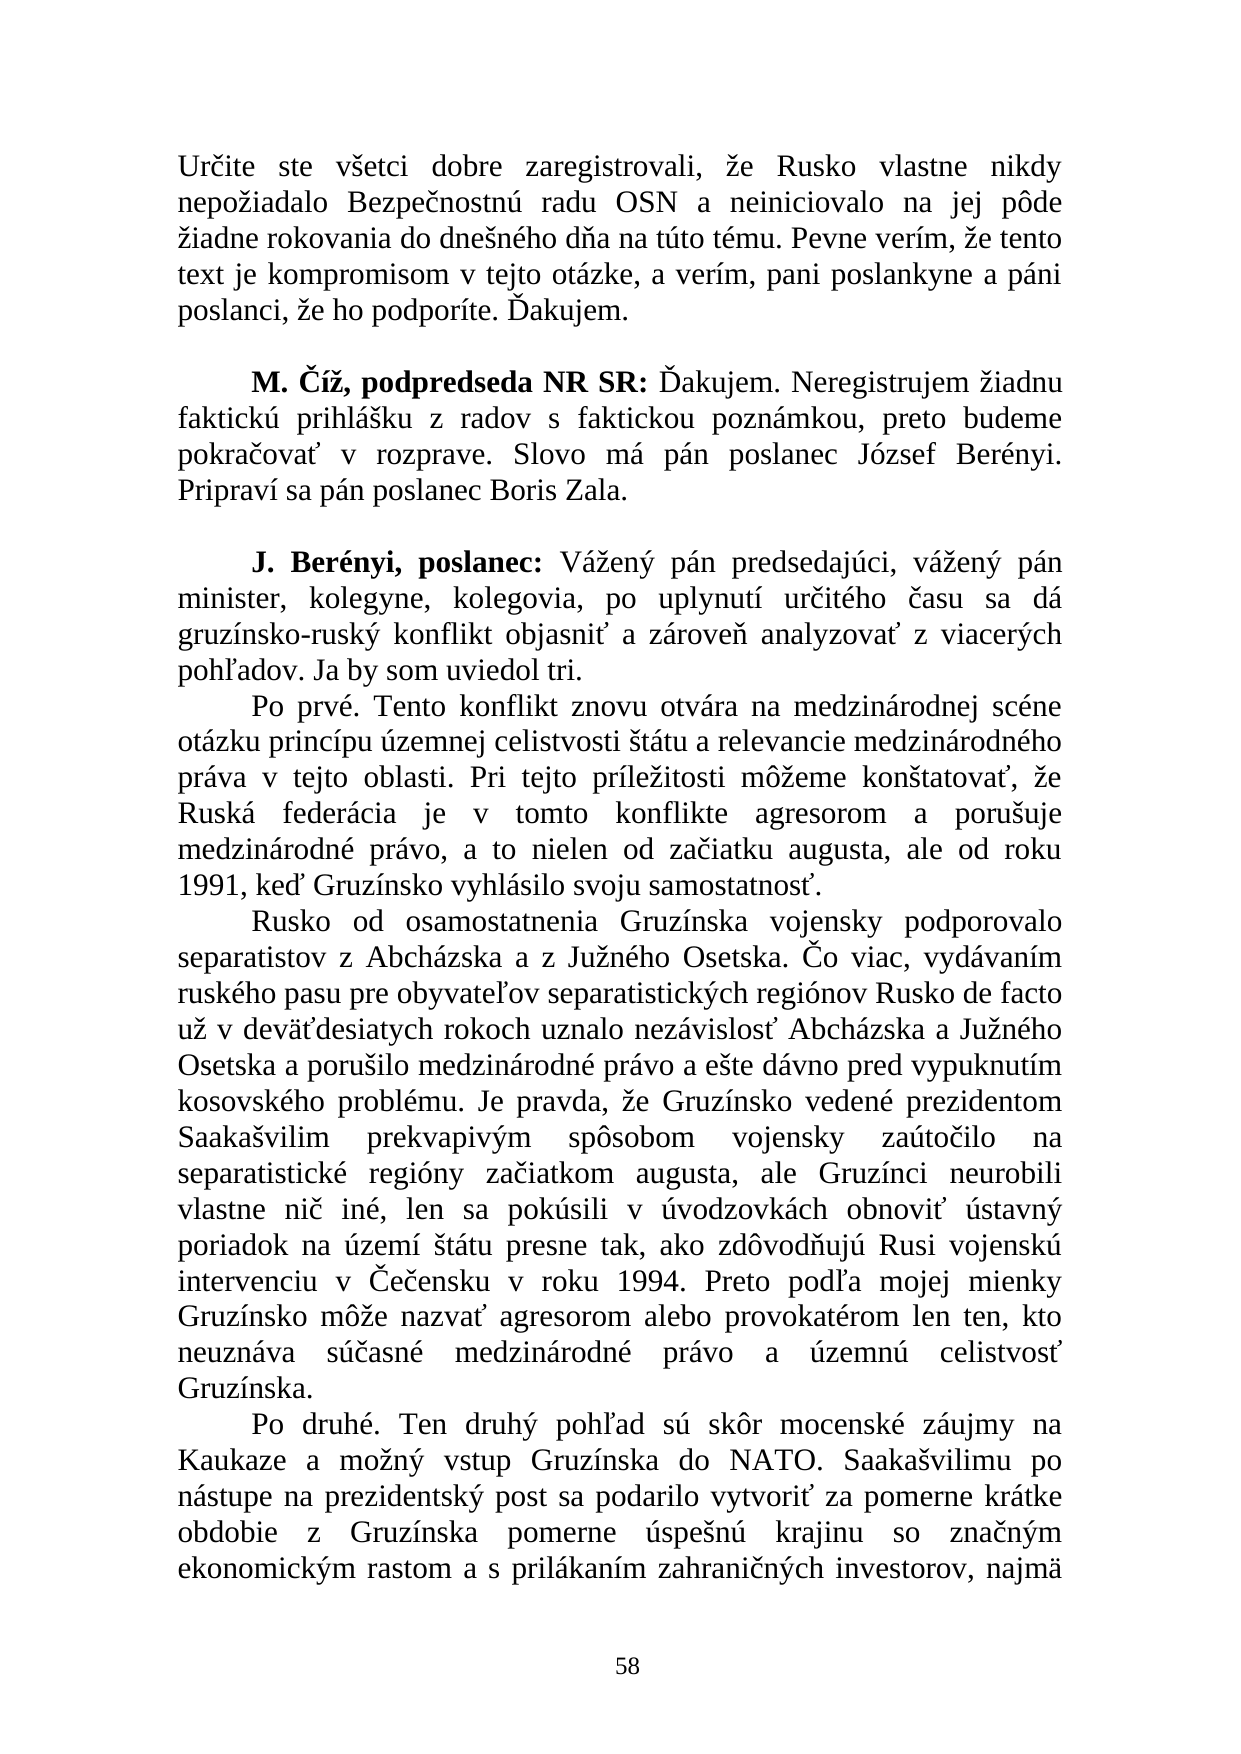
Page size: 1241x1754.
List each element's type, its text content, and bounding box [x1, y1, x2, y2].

text M. Číž, podpredseda NR SR: Ďakujem. Neregistrujem žiadnu faktickú prihlášku z radov s faktickou poznámkou, preto budeme pokračovať v rozprave. Slovo má pán poslanec József Berényi. Pripraví sa pán poslanec Boris Zala. [177, 363, 1063, 507]
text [177, 1406, 1063, 1585]
text Po prvé. Tento konflikt znovu otvára na medzinárodnej scéne otázku princípu územnej celistvosti štátu a relevancie medzinárodného práva v tejto oblasti. Pri tejto príležitosti môžeme konštatovať, že Ruská federácia je v tomto konflikte agresorom a porušuje medzinárodné právo, a to nielen od začiatku augusta, ale od roku 1991, keď Gruzínsko vyhlásilo svoju samostatnosť. [177, 687, 1063, 902]
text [177, 148, 1063, 327]
text J. Berényi, poslanec: Vážený pán predsedajúci, vážený pán minister, kolegyne, kolegovia, po uplynutí určitého času sa dá gruzínsko-ruský konflikt objasniť a zároveň analyzovať z viacerých pohľadov. Ja by som uviedol tri. [177, 543, 1063, 687]
text Rusko od osamostatnenia Gruzínska vojensky podporovalo separatistov z Abcházska a z Južného Osetska. Čo viac, vydávaním ruského pasu pre obyvateľov separatistických regiónov Rusko de facto už v deväťdesiatych rokoch uznalo nezávislosť Abcházska a Južného Osetska a porušilo medzinárodné právo a ešte dávno pred vypuknutím kosovského problému. Je pravda, že Gruzínsko vedené prezidentom Saakašvilim prekvapivým spôsobom vojensky zaútočilo na separatistické regióny začiatkom augusta, ale Gruzínci neurobili vlastne nič iné, len sa pokúsili v úvodzovkách obnoviť ústavný poriadok na území štátu presne tak, ako zdôvodňujú Rusi vojenskú intervenciu v Čečensku v roku 1994. Preto podľa mojej mienky Gruzínsko môže nazvať agresorom alebo provokatérom len ten, kto neuznáva súčasné medzinárodné právo a územnú celistvosť Gruzínska. [177, 902, 1063, 1406]
